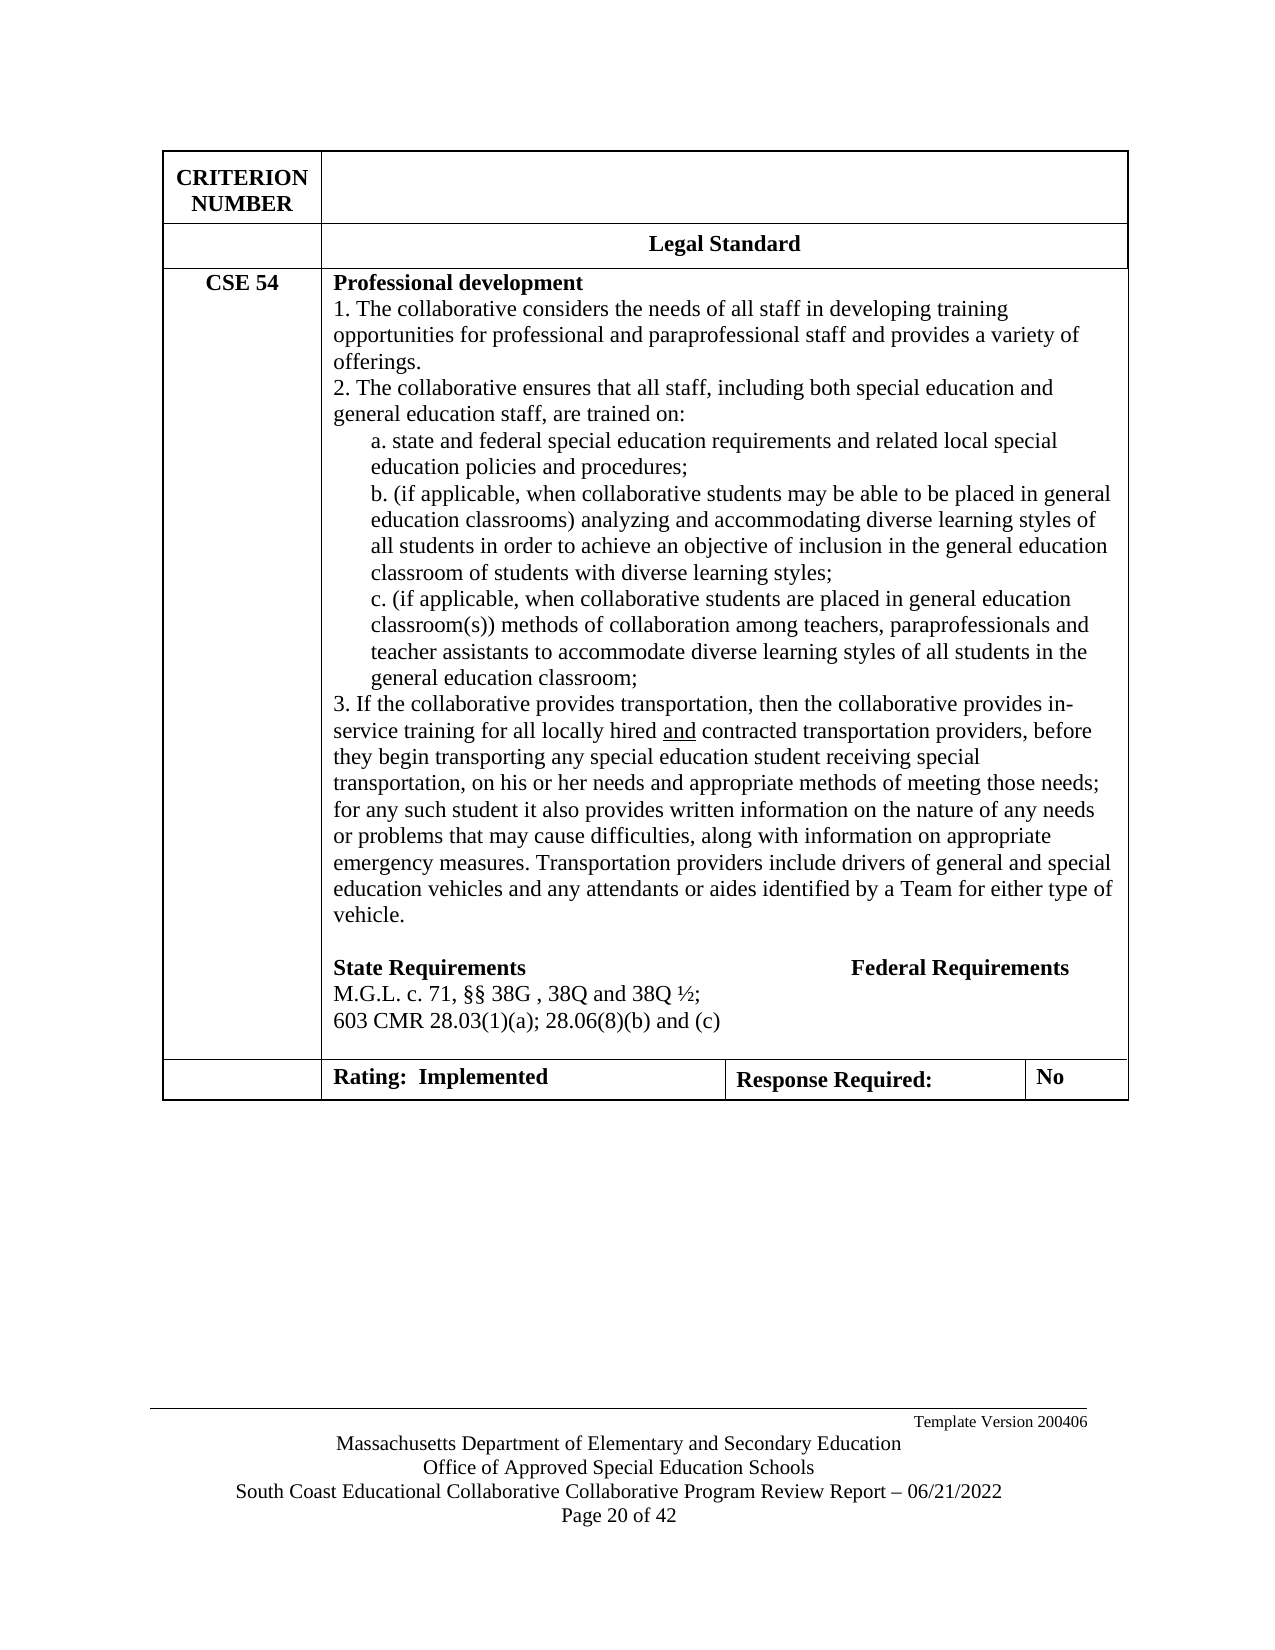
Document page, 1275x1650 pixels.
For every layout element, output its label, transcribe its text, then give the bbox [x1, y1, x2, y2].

table_cell [164, 224, 321, 268]
table_header CRITERION NUMBER [164, 152, 321, 223]
table_cell No [1026, 1059, 1128, 1099]
table_cell Rating: Implemented [322, 1060, 725, 1099]
table_cell [164, 1060, 321, 1099]
table_cell CSE 54 [164, 269, 321, 1059]
table_cell Response Required: [726, 1060, 1025, 1099]
table_header [322, 152, 1127, 223]
table_cell Legal Standard [322, 224, 1127, 268]
table_cell Professional development 1. The collaborative considers the needs of all staff in developing training opportunities for professional and paraprofessional staff and provides a variety of offerings. 2. The collaborative ensures that all staff, including both special education and general education staff, are trained on: a. state and federal special education requirements and related local special education policies and procedures; b. (if applicable, when collaborative students may be able to be placed in general education classrooms) analyzing and accommodating diverse learning styles of all students in order to achieve an objective of inclusion in the general education classroom of students with diverse learning styles; c. (if applicable, when collaborative students are placed in general education classroom(s)) methods of collaboration among teachers, paraprofessionals and teacher assistants to accommodate diverse learning styles of all students in the general education classroom; 3. If the collaborative provides transportation, then the collaborative provides in-service training for all locally hired and contracted transportation providers, before they begin transporting any special education student receiving special transportation, on his or her needs and appropriate methods of meeting those needs; for any such student it also provides written information on the nature of any needs or problems that may cause difficulties, along with information on appropriate emergency measures. Transportation providers include drivers of general and special education vehicles and any attendants or aides identified by a Team for either type of vehicle. State Requirements Federal Requirements M.G.L. c. 71, §§ 38G , 38Q and 38Q ½; 603 CMR 28.03(1)(a); 28.06(8)(b) and (c) [322, 269, 1128, 1059]
